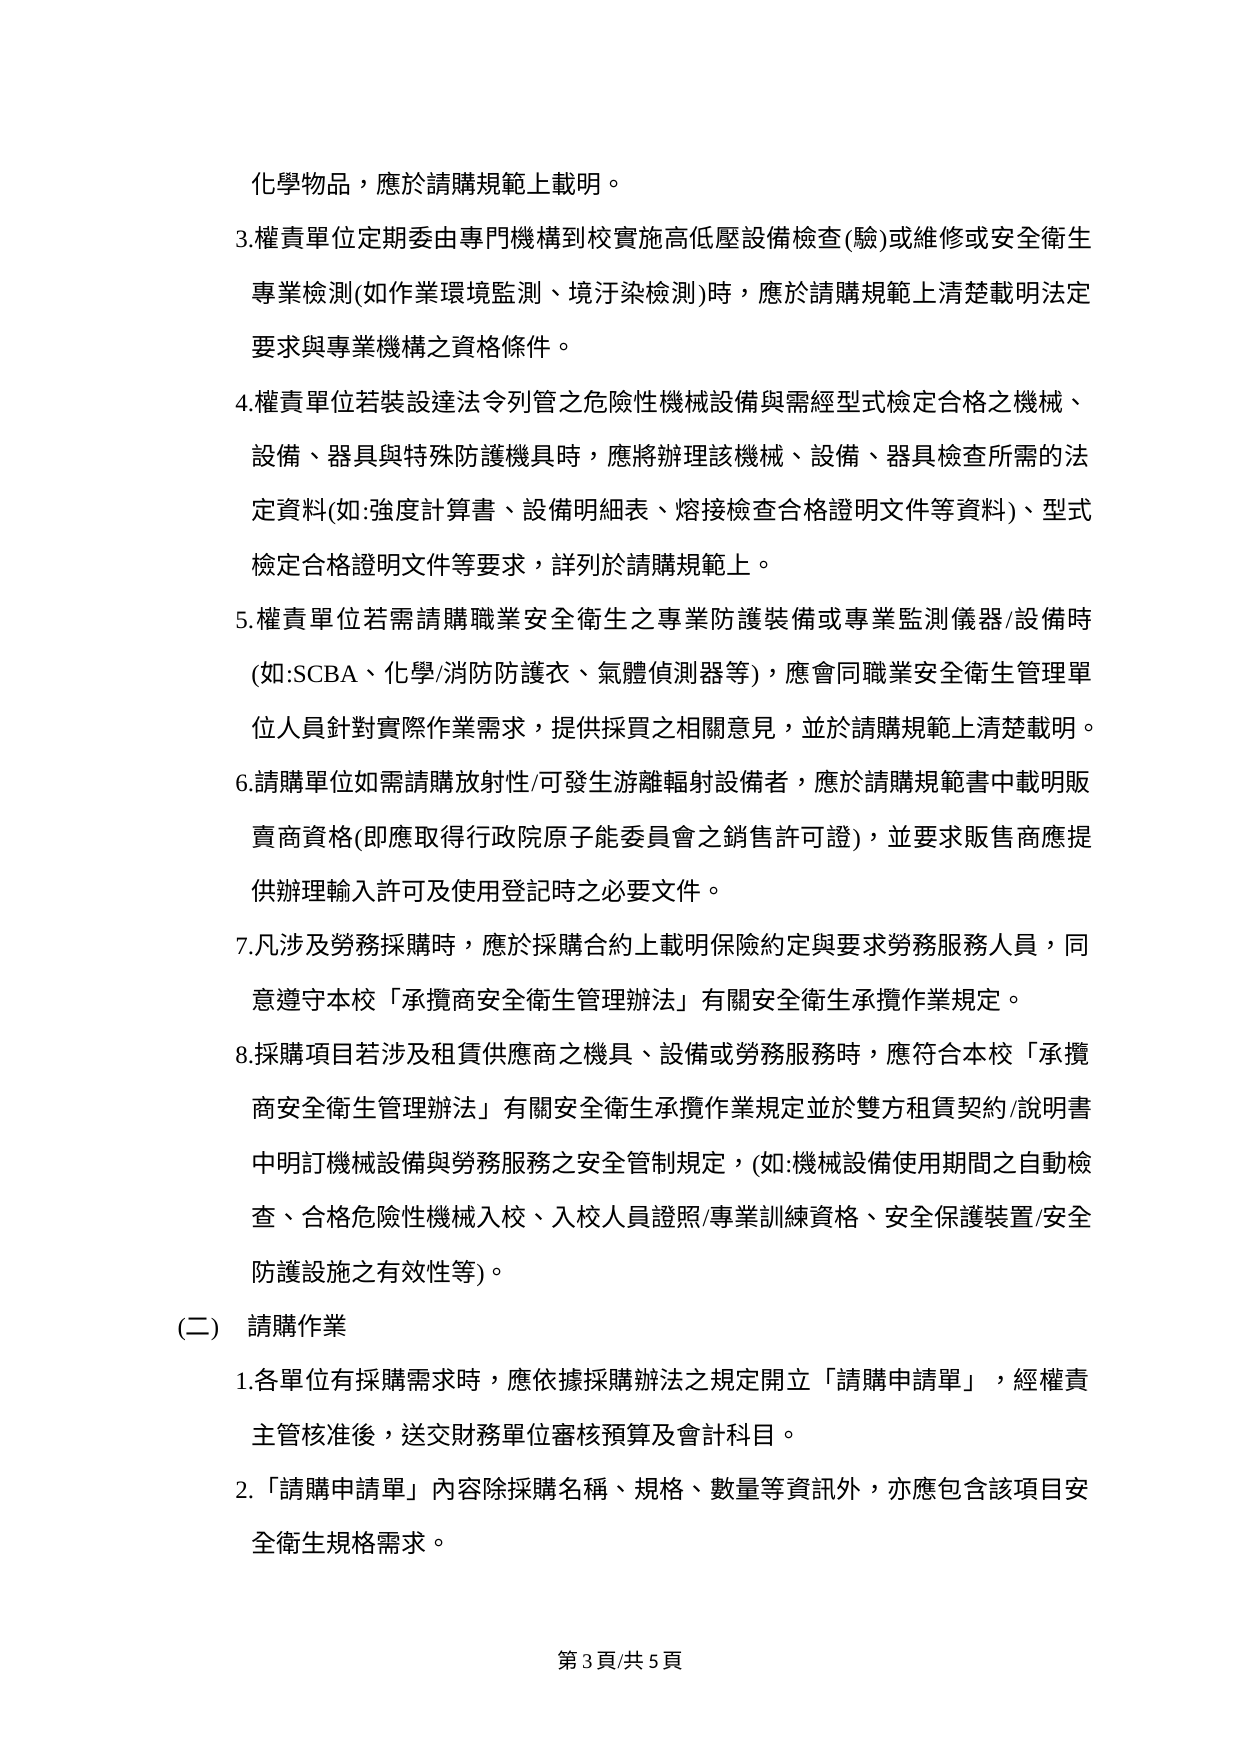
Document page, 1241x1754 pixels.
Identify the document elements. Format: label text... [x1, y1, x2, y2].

text 6.請購單位如需請購放射性/可發生游離輻射設備者，應於請購規範書中載明販賣商資格(即應取得行政院原子能委員會之銷售許可證)，並要求販售商應提供辦理輸入許可及使用登記時之必要文件。 [235, 763, 1092, 908]
text 7.凡涉及勞務採購時，應於採購合約上載明保險約定與要求勞務服務人員，同意遵守本校「承攬商安全衛生管理辦法」有關安全衛生承攬作業規定。 [235, 926, 1092, 1016]
text 3.權責單位定期委由專門機構到校實施高低壓設備檢查(驗)或維修或安全衛生專業檢測(如作業環境監測、境汙染檢測)時，應於請購規範上清楚載明法定要求與專業機構之資格條件。 [235, 219, 1092, 364]
list 請購作業 [177, 1306, 1092, 1343]
text 8.採購項目若涉及租賃供應商之機具、設備或勞務服務時，應符合本校「承攬商安全衛生管理辦法」有關安全衛生承攬作業規定並於雙方租賃契約/說明書中明訂機械設備與勞務服務之安全管制規定，(如:機械設備使用期間之自動檢查、合格危險性機械入校、入校人員證照/專業訓練資格、安全保護裝置/安全防護設施之有效性等)。 [235, 1034, 1092, 1288]
text 1.各單位有採購需求時，應依據採購辦法之規定開立「請購申請單」，經權責主管核准後，送交財務單位審核預算及會計科目。 [235, 1361, 1092, 1451]
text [235, 164, 1092, 201]
text 2.「請購申請單」內容除採購名稱、規格、數量等資訊外，亦應包含該項目安全衛生規格需求。 [235, 1469, 1092, 1560]
text 5.權責單位若需請購職業安全衛生之專業防護裝備或專業監測儀器/設備時(如:SCBA、化學/消防防護衣、氣體偵測器等)，應會同職業安全衛生管理單位人員針對實際作業需求，提供採買之相關意見，並於請購規範上清楚載明。 [235, 599, 1092, 744]
text 4.權責單位若裝設達法令列管之危險性機械設備與需經型式檢定合格之機械、設備、器具與特殊防護機具時，應將辦理該機械、設備、器具檢查所需的法定資料(如:強度計算書、設備明細表、熔接檢查合格證明文件等資料)、型式檢定合格證明文件等要求，詳列於請購規範上。 [235, 382, 1092, 581]
